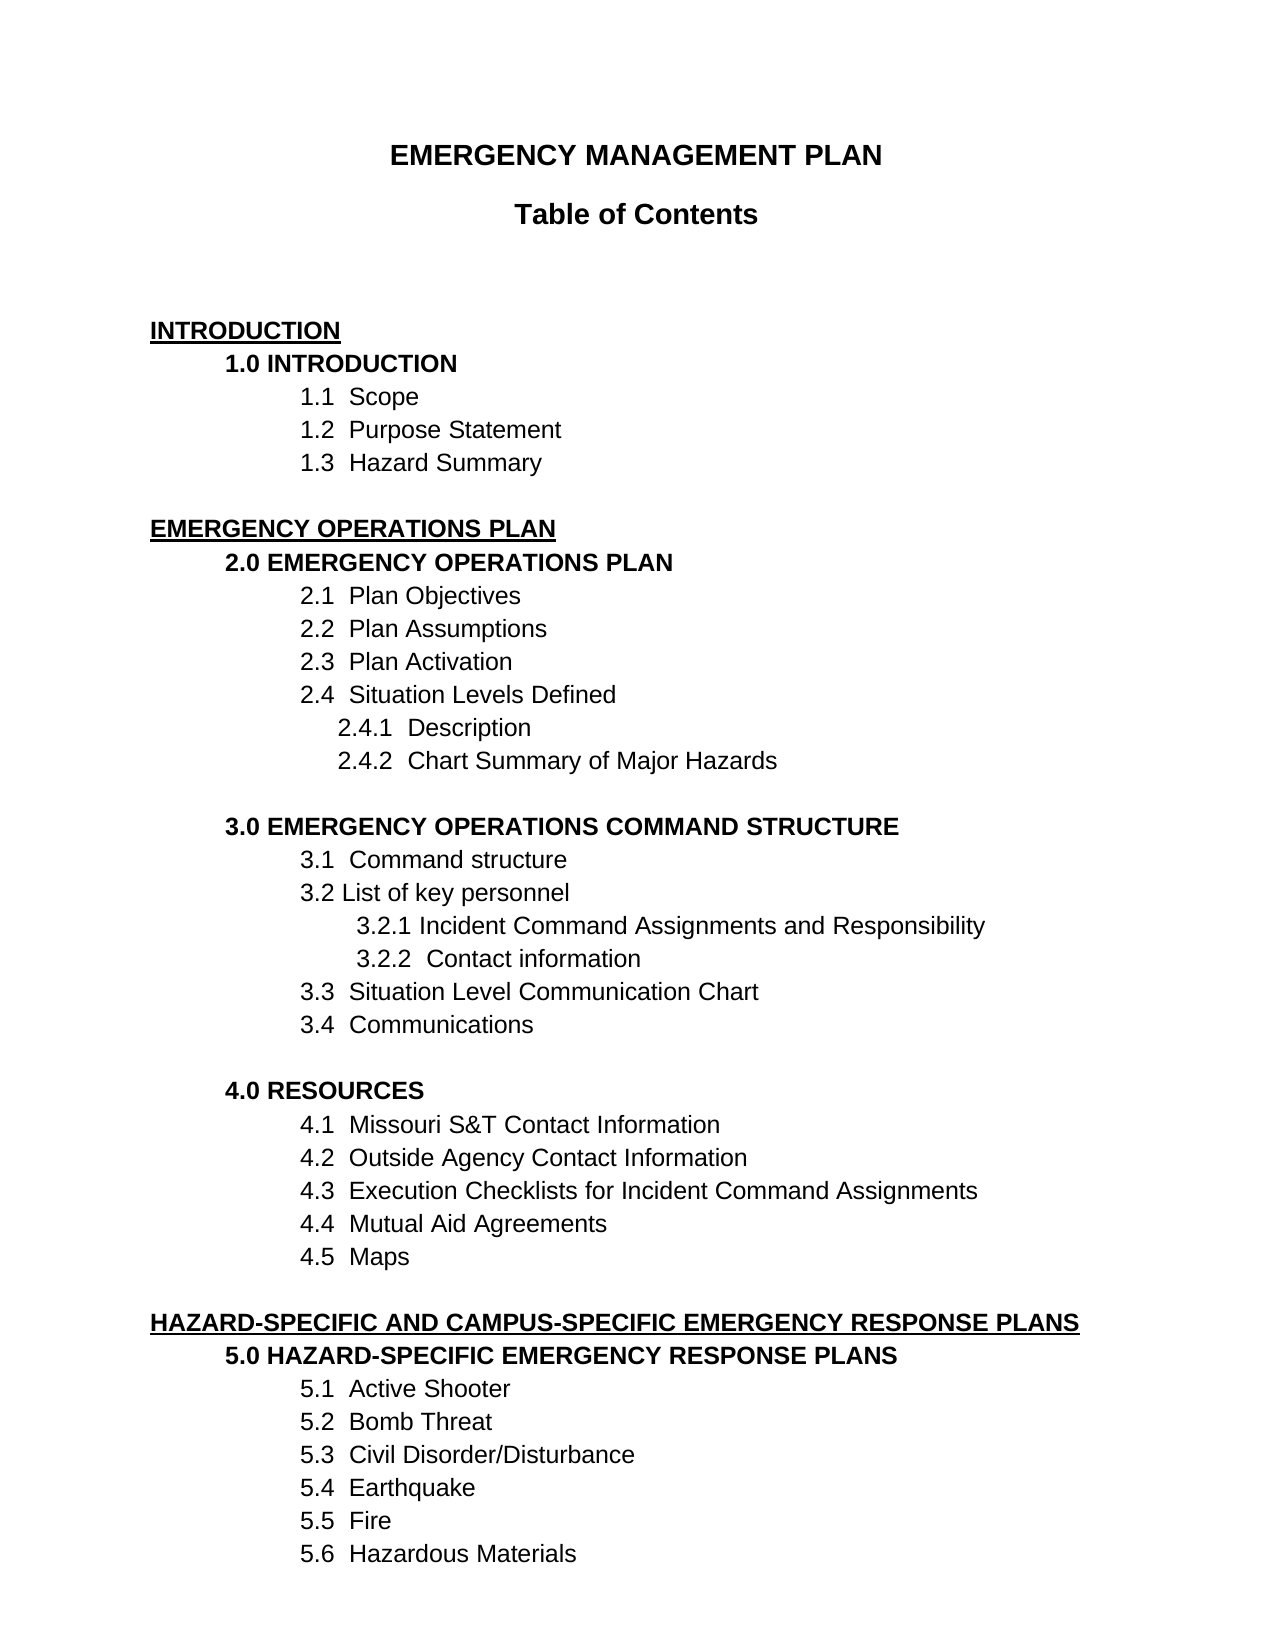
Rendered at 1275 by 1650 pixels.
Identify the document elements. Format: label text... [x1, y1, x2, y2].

list Fire [300, 1506, 1096, 1535]
list Civil Disorder/Disturbance [300, 1440, 1096, 1469]
list Chart Summary of Major Hazards [337, 746, 1096, 775]
list Communications [300, 1010, 1096, 1039]
list Outside Agency Contact Information [300, 1143, 1096, 1171]
list Missouri S&T Contact Information [300, 1109, 1096, 1138]
subtitle HAZARD-SPECIFIC AND CAMPUS-SPECIFIC EMERGENCY RESPONSE PLANS [150, 1308, 1096, 1337]
list Execution Checklists for Incident Command Assignments [300, 1176, 1096, 1204]
subtitle EMERGENCY MANAGEMENT PLAN [389, 138, 1096, 171]
list Command structure [300, 845, 1096, 874]
subtitle 4.0 RESOURCES [225, 1076, 1096, 1105]
text 1.0 INTRODUCTION [225, 349, 1096, 378]
list Plan Assumptions [300, 614, 1096, 642]
list Incident Command Assignments and Responsibility [356, 911, 1096, 940]
list Scope [300, 382, 1096, 411]
list Plan Objectives [300, 581, 1096, 609]
list Situation Levels Defined [300, 680, 1096, 709]
text 5.0 HAZARD-SPECIFIC EMERGENCY RESPONSE PLANS [225, 1341, 1096, 1369]
list Hazardous Materials [300, 1539, 1096, 1568]
list Situation Level Communication Chart [300, 977, 1096, 1006]
list Purpose Statement [300, 415, 1096, 444]
list Contact information [356, 944, 1096, 973]
subtitle INTRODUCTION [150, 316, 1096, 345]
subtitle EMERGENCY OPERATIONS PLAN [150, 514, 1096, 543]
list Active Shooter [300, 1374, 1096, 1403]
list Bomb Threat [300, 1407, 1096, 1436]
list Plan Activation [300, 647, 1096, 675]
text Table of Contents [150, 197, 1096, 231]
list Earthquake [300, 1473, 1096, 1502]
list List of key personnel [300, 878, 1096, 907]
subtitle 3.0 EMERGENCY OPERATIONS COMMAND STRUCTURE [225, 812, 1096, 841]
list Maps [300, 1242, 1096, 1271]
list Description [337, 713, 1096, 742]
list Hazard Summary [300, 448, 1096, 477]
text 2.0 EMERGENCY OPERATIONS PLAN [225, 548, 1096, 576]
list Mutual Aid Agreements [300, 1209, 1096, 1237]
